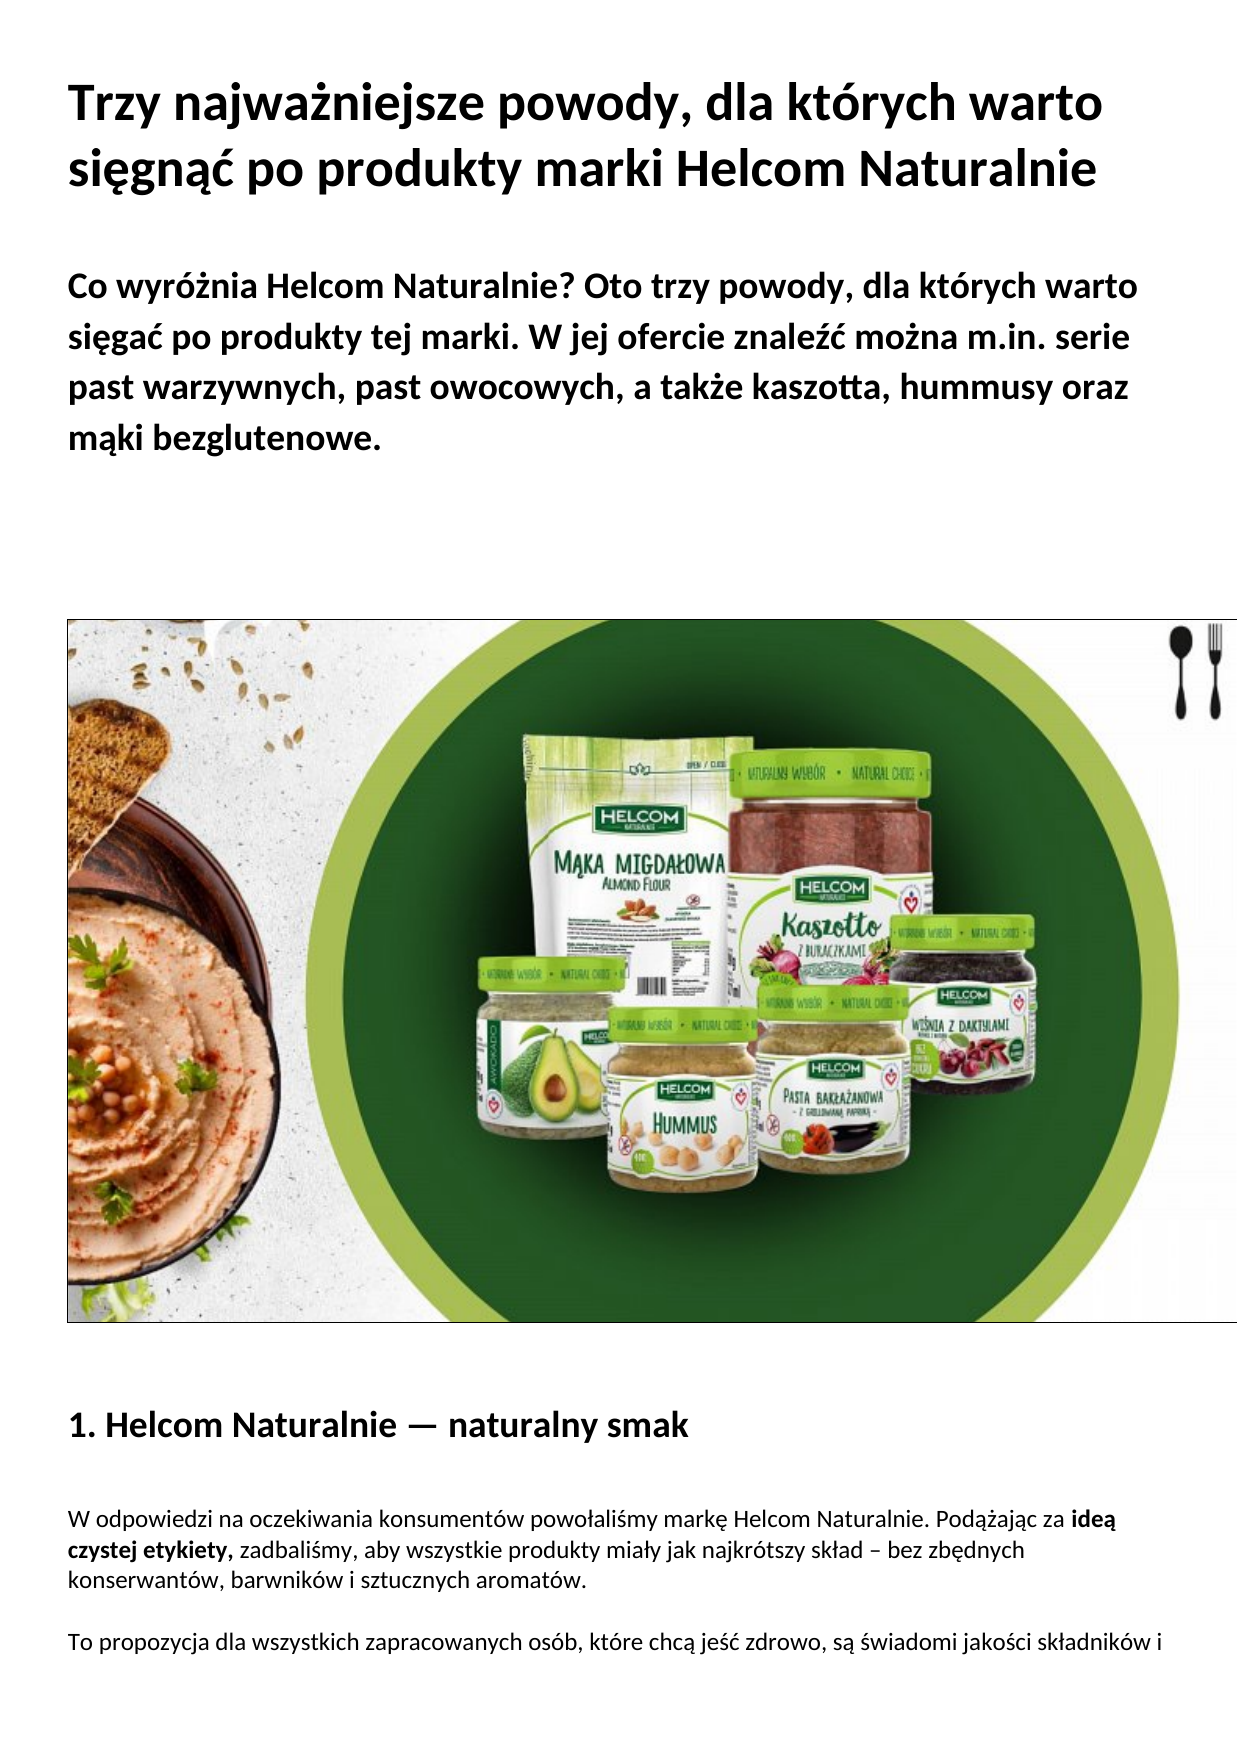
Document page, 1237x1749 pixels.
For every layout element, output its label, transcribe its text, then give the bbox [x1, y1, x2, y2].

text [68, 1626, 1169, 1657]
text 1. Helcom Naturalnie — naturalny smak [68, 1401, 1169, 1447]
text W odpowiedzi na oczekiwania konsumentów powołaliśmy markę Helcom Naturalnie. Podążając za ideą czystej etykiety, zadbaliśmy, aby wszystkie produkty miały jak najkrótszy skład – bez zbędnych konserwantów, barwników i sztucznych aromatów. [68, 1503, 1169, 1595]
picture [68, 620, 1237, 1322]
text Trzy najważniejsze powody, dla których warto sięgnąć po produkty marki Helcom Naturalnie [68, 68, 1169, 200]
text Co wyróżnia Helcom Naturalnie? Oto trzy powody, dla których warto sięgać po produkty tej marki. W jej ofercie znaleźć można m.in. serie past warzywnych, past owocowych, a także kaszotta, hummusy oraz mąki bezglutenowe. [68, 262, 1169, 459]
